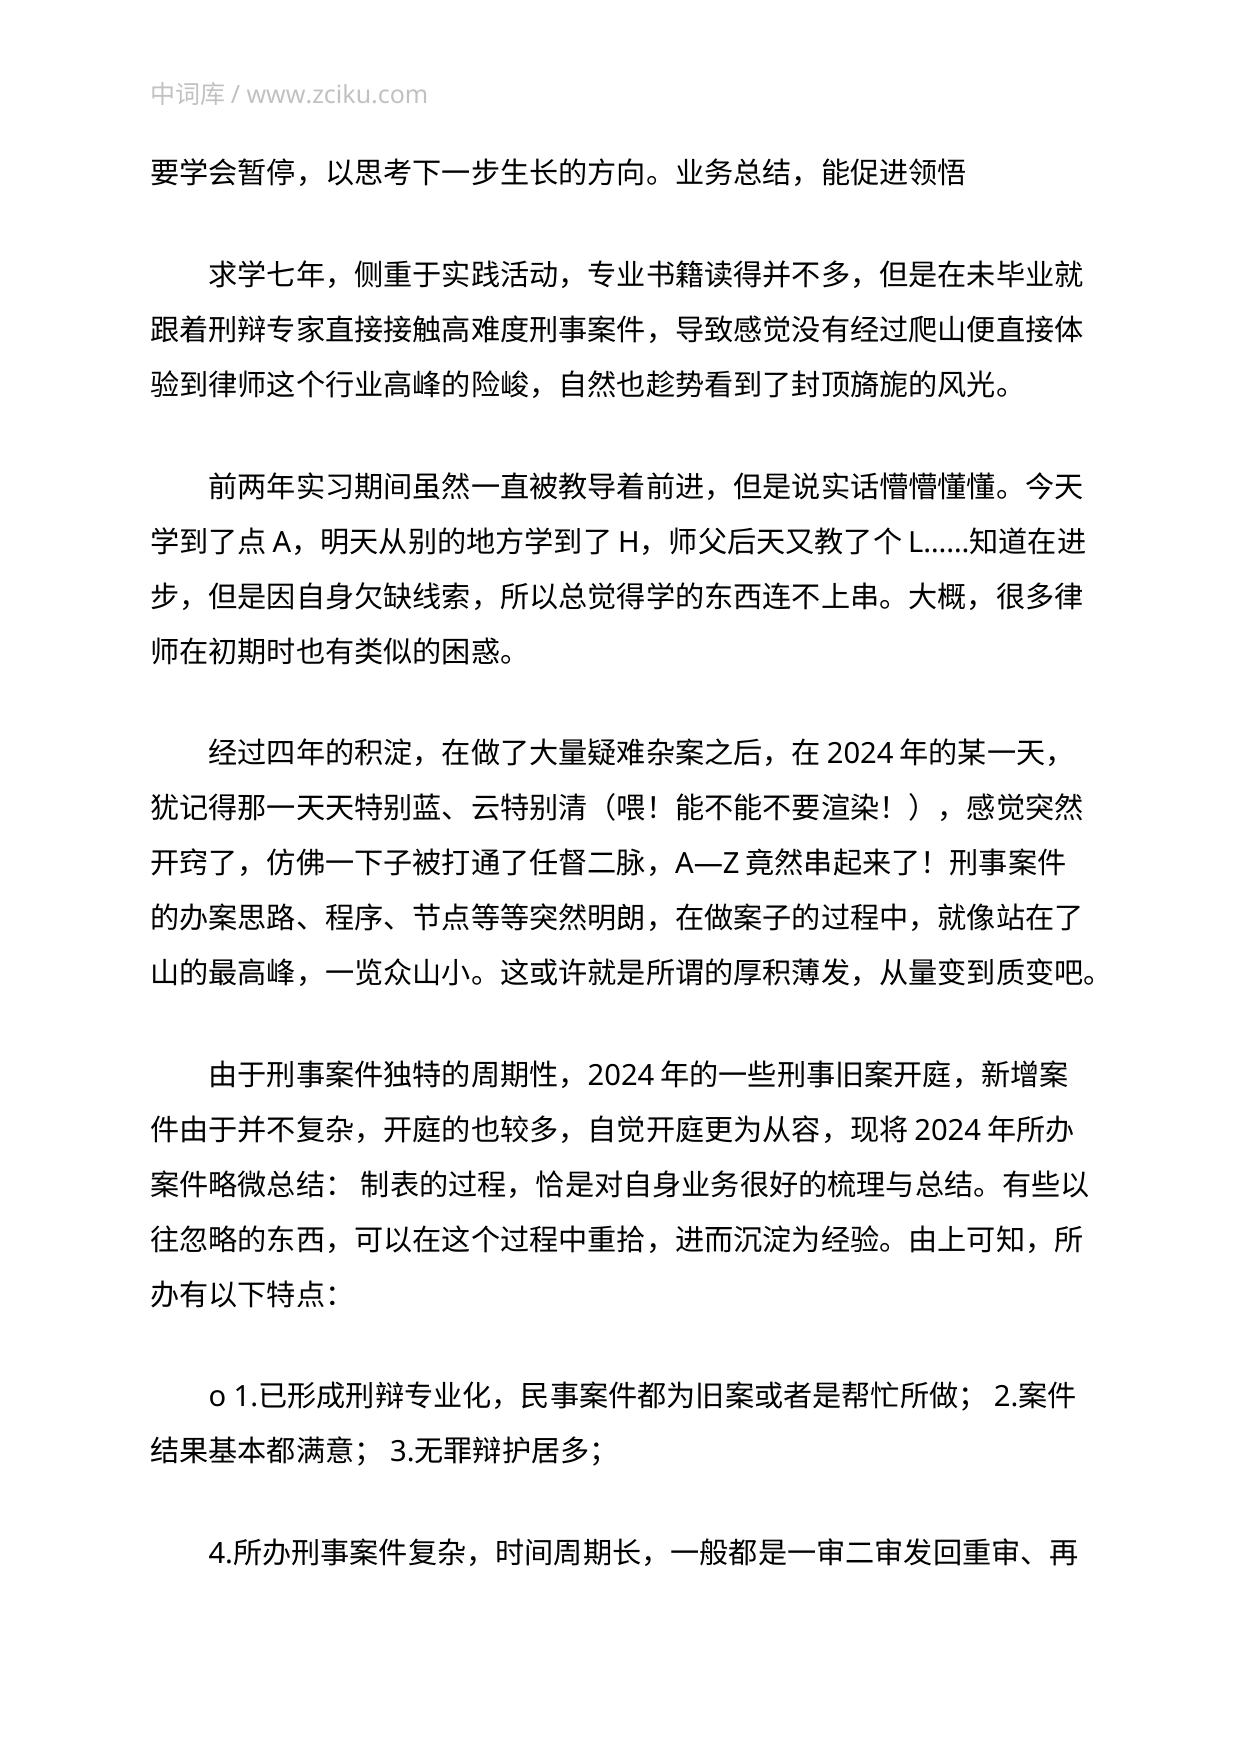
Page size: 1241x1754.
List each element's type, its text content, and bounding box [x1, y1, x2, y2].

text 由于刑事案件独特的周期性，2024年的一些刑事旧案开庭，新增案件由于并不复杂，开庭的也较多，自觉开庭更为从容，现将2024年所办案件略微总结： 制表的过程，恰是对自身业务很好的梳理与总结。有些以往忽略的东西，可以在这个过程中重拾，进而沉淀为经验。由上可知，所办有以下特点： [150, 1051, 1090, 1313]
text 前两年实习期间虽然一直被教导着前进，但是说实话懵懵懂懂。今天学到了点A，明天从别的地方学到了H，师父后天又教了个L……知道在进步，但是因自身欠缺线索，所以总觉得学的东西连不上串。大概，很多律师在初期时也有类似的困惑。 [150, 463, 1090, 670]
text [150, 150, 1090, 192]
text o 1.已形成刑辩专业化，民事案件都为旧案或者是帮忙所做； 2.案件结果基本都满意； 3.无罪辩护居多； [150, 1373, 1090, 1470]
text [150, 1530, 1090, 1572]
text 求学七年，侧重于实践活动，专业书籍读得并不多，但是在未毕业就跟着刑辩专家直接接触高难度刑事案件，导致感觉没有经过爬山便直接体验到律师这个行业高峰的险峻，自然也趁势看到了封顶旖旎的风光。 [150, 252, 1090, 404]
text 经过四年的积淀，在做了大量疑难杂案之后，在2024年的某一天，犹记得那一天天特别蓝、云特别清（喂！能不能不要渲染！），感觉突然开窍了，仿佛一下子被打通了任督二脉，A—Z竟然串起来了！刑事案件的办案思路、程序、节点等等突然明朗，在做案子的过程中，就像站在了山的最高峰，一览众山小。这或许就是所谓的厚积薄发，从量变到质变吧。 [150, 730, 1090, 992]
